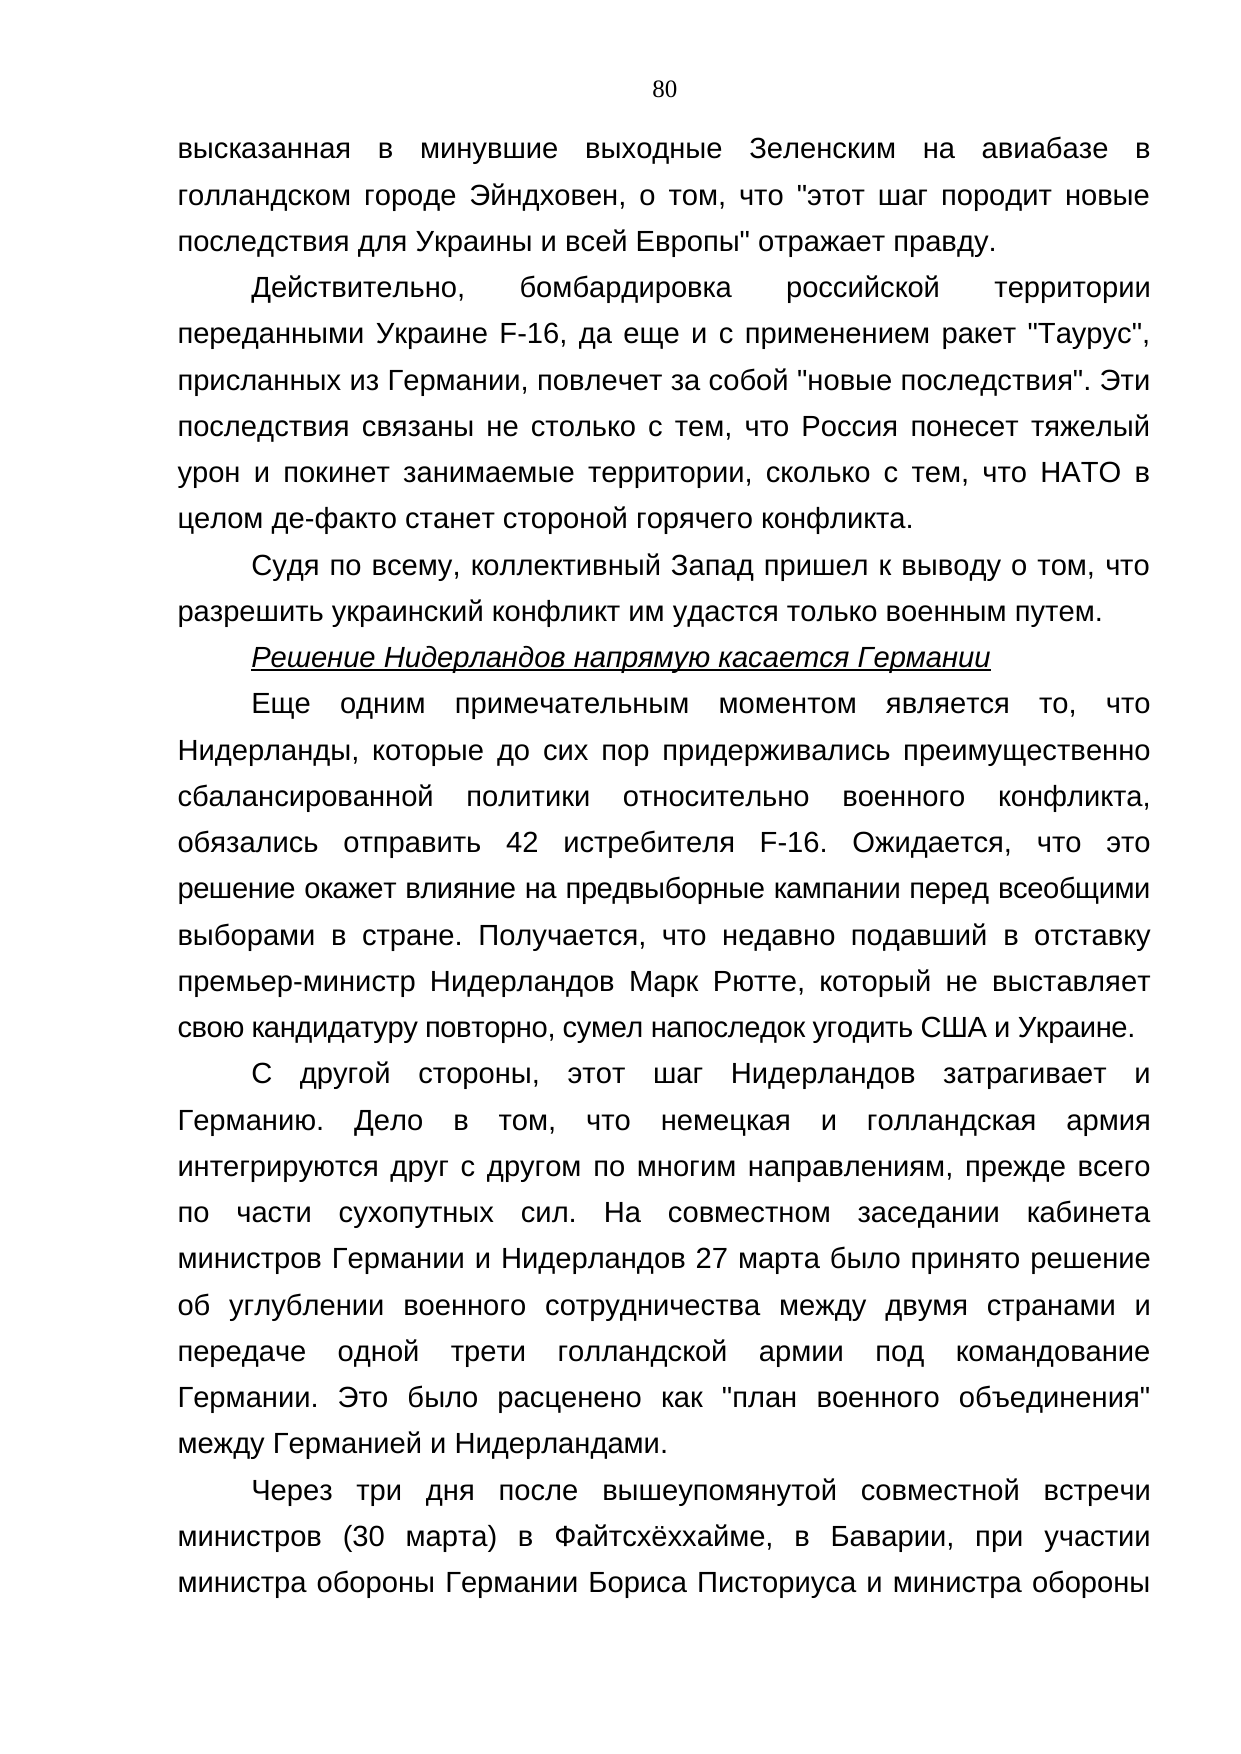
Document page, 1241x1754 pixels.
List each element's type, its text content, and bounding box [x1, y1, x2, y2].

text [177, 131, 1152, 257]
text Решение Нидерландов напрямую касается Германии [177, 640, 1152, 673]
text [177, 1472, 1152, 1598]
text С другой стороны, этот шаг Нидерландов затрагивает и Германию. Дело в том, что немецкая и голландская армия интегрируются друг с другом по многим направлениям, прежде всего по части сухопутных сил. На совместном заседании кабинета министров Германии и Нидерландов 27 марта было принято решение об углублении военного сотрудничества между двумя странами и передаче одной трети голландской армии под командование Германии. Это было расценено как "план военного объединения" между Германией и Нидерландами. [177, 1056, 1152, 1460]
text Действительно, бомбардировка российской территории переданными Украине F-16, да еще и с применением ракет "Таурус", присланных из Германии, повлечет за собой "новые последствия". Эти последствия связаны не столько с тем, что Россия понесет тяжелый урон и покинет занимаемые территории, сколько с тем, что НАТО в целом де-факто станет стороной горячего конфликта. [177, 270, 1152, 535]
text Еще одним примечательным моментом является то, что Нидерланды, которые до сих пор придерживались преимущественно сбалансированной политики относительно военного конфликта, обязались отправить 42 истребителя F-16. Ожидается, что это решение окажет влияние на предвыборные кампании перед всеобщими выборами в стране. Получается, что недавно подавший в отставку премьер-министр Нидерландов Марк Рютте, который не выставляет свою кандидатуру повторно, сумел напоследок угодить США и Украине. [177, 686, 1152, 1043]
text Судя по всему, коллективный Запад пришел к выводу о том, что разрешить украинский конфликт им удастся только военным путем. [177, 547, 1152, 627]
